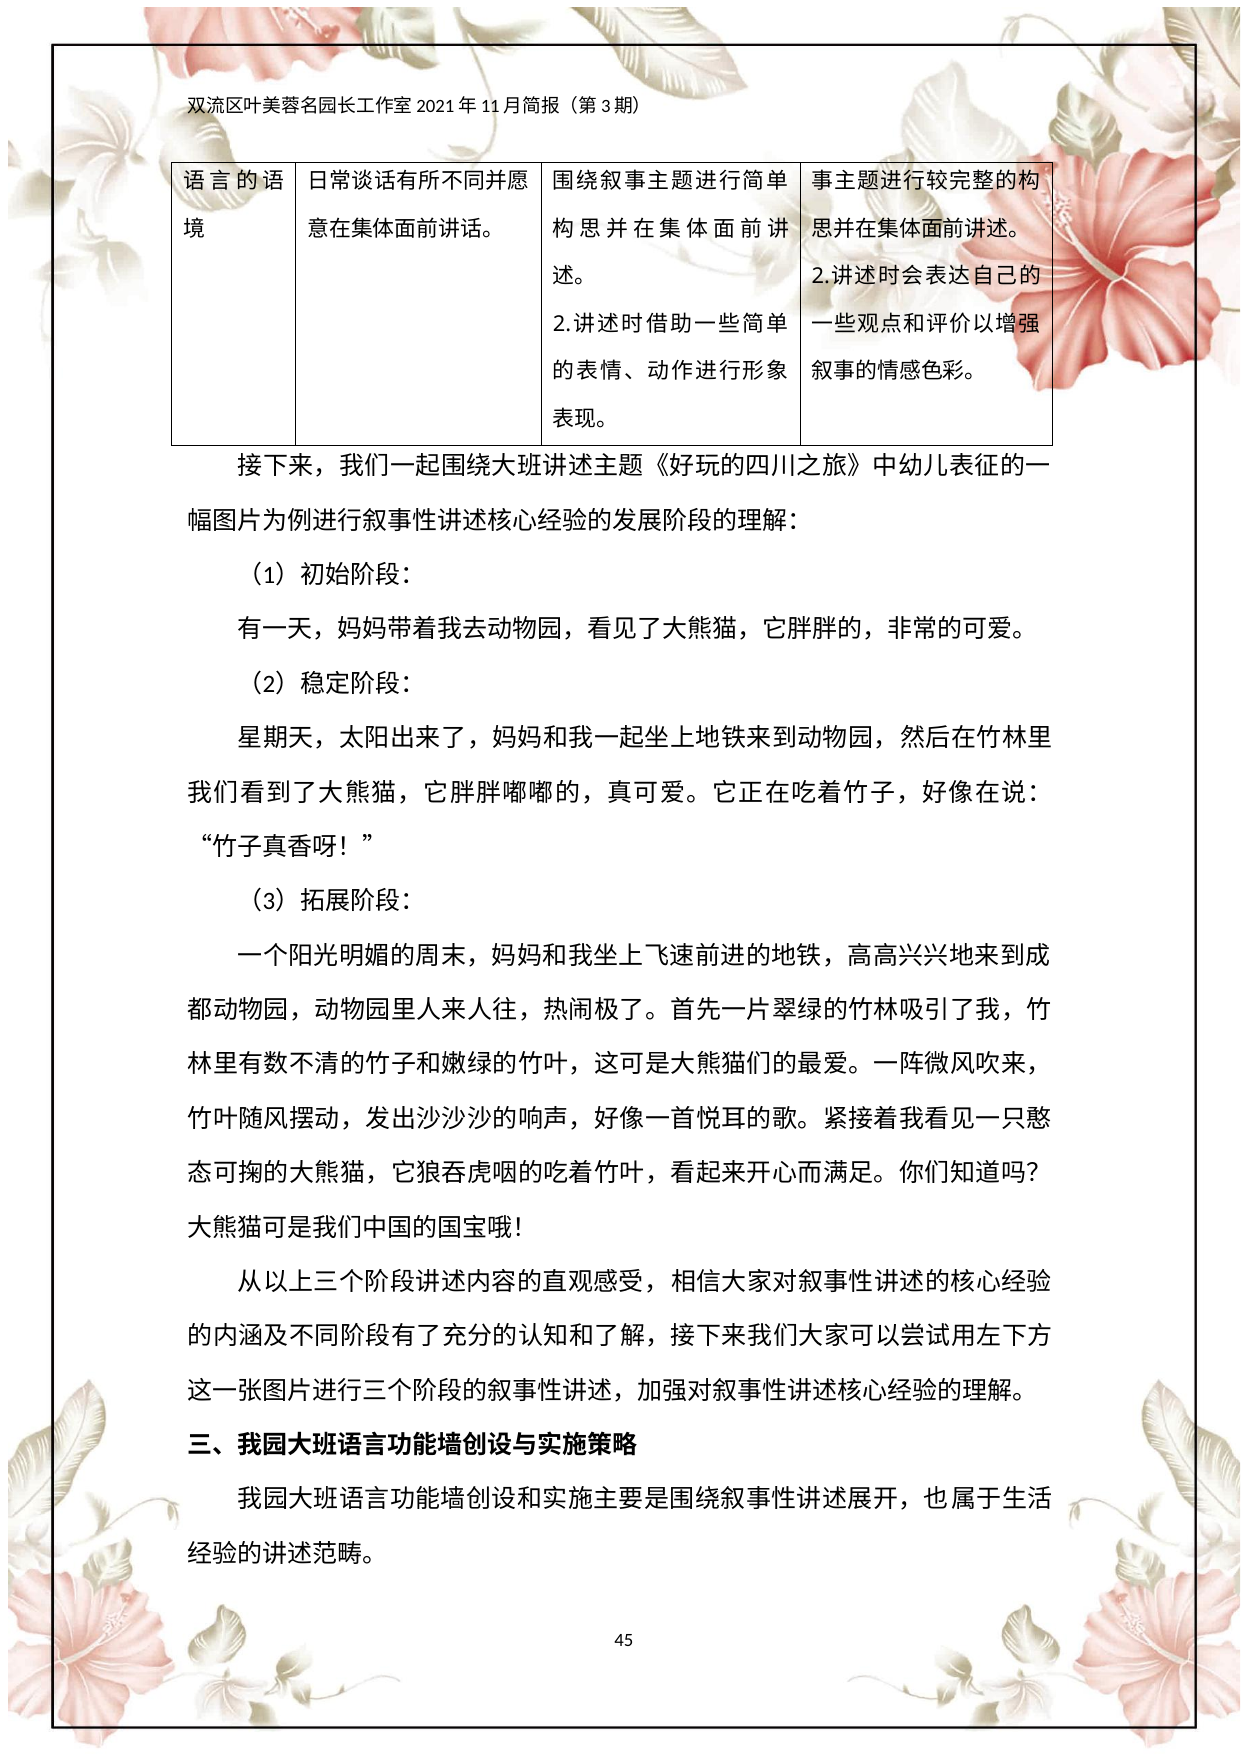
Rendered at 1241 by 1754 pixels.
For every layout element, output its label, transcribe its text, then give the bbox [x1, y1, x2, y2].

text 一个阳光明媚的周末，妈妈和我坐上飞速前进的地铁，高高兴兴地来到成都动物园，动物园里人来人往，热闹极了。首先一片翠绿的竹林吸引了我，竹林里有数不清的竹子和嫩绿的竹叶，这可是大熊猫们的最爱。一阵微风吹来，竹叶随风摆动，发出沙沙沙的响声，好像一首悦耳的歌。紧接着我看见一只憨态可掬的大熊猫，它狼吞虎咽的吃着竹叶，看起来开心而满足。你们知道吗？大熊猫可是我们中国的国宝哦！ [187, 935, 1053, 1243]
text 有一天，妈妈带着我去动物园，看见了大熊猫，它胖胖的，非常的可爱。 [187, 609, 1053, 645]
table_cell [542, 163, 800, 445]
text 三、我园大班语言功能墙创设与实施策略 [187, 1424, 1053, 1461]
text 从以上三个阶段讲述内容的直观感受，相信大家对叙事性讲述的核心经验的内涵及不同阶段有了充分的认知和了解，接下来我们大家可以尝试用左下方这一张图片进行三个阶段的叙事性讲述，加强对叙事性讲述核心经验的理解。 [187, 1261, 1053, 1406]
text （2）稳定阶段： [187, 663, 1053, 699]
picture [8, 7, 1241, 1754]
table_cell 感知独白语言的语境 [172, 163, 295, 445]
text 我园大班语言功能墙创设和实施主要是围绕叙事性讲述展开，也属于生活经验的讲述范畴。 [187, 1479, 1053, 1569]
text （1）初始阶段： [187, 554, 1053, 591]
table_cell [801, 163, 1052, 445]
text 星期天，太阳出来了，妈妈和我一起坐上地铁来到动物园，然后在竹林里我们看到了大熊猫，它胖胖嘟嘟的，真可爱。它正在吃着竹子，好像在说：“竹子真香呀！” [187, 718, 1053, 863]
text 接下来，我们一起围绕大班讲述主题《好玩的四川之旅》中幼儿表征的一幅图片为例进行叙事性讲述核心经验的发展阶段的理解： [187, 446, 1053, 536]
text （3）拓展阶段： [187, 881, 1053, 917]
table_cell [296, 163, 541, 445]
